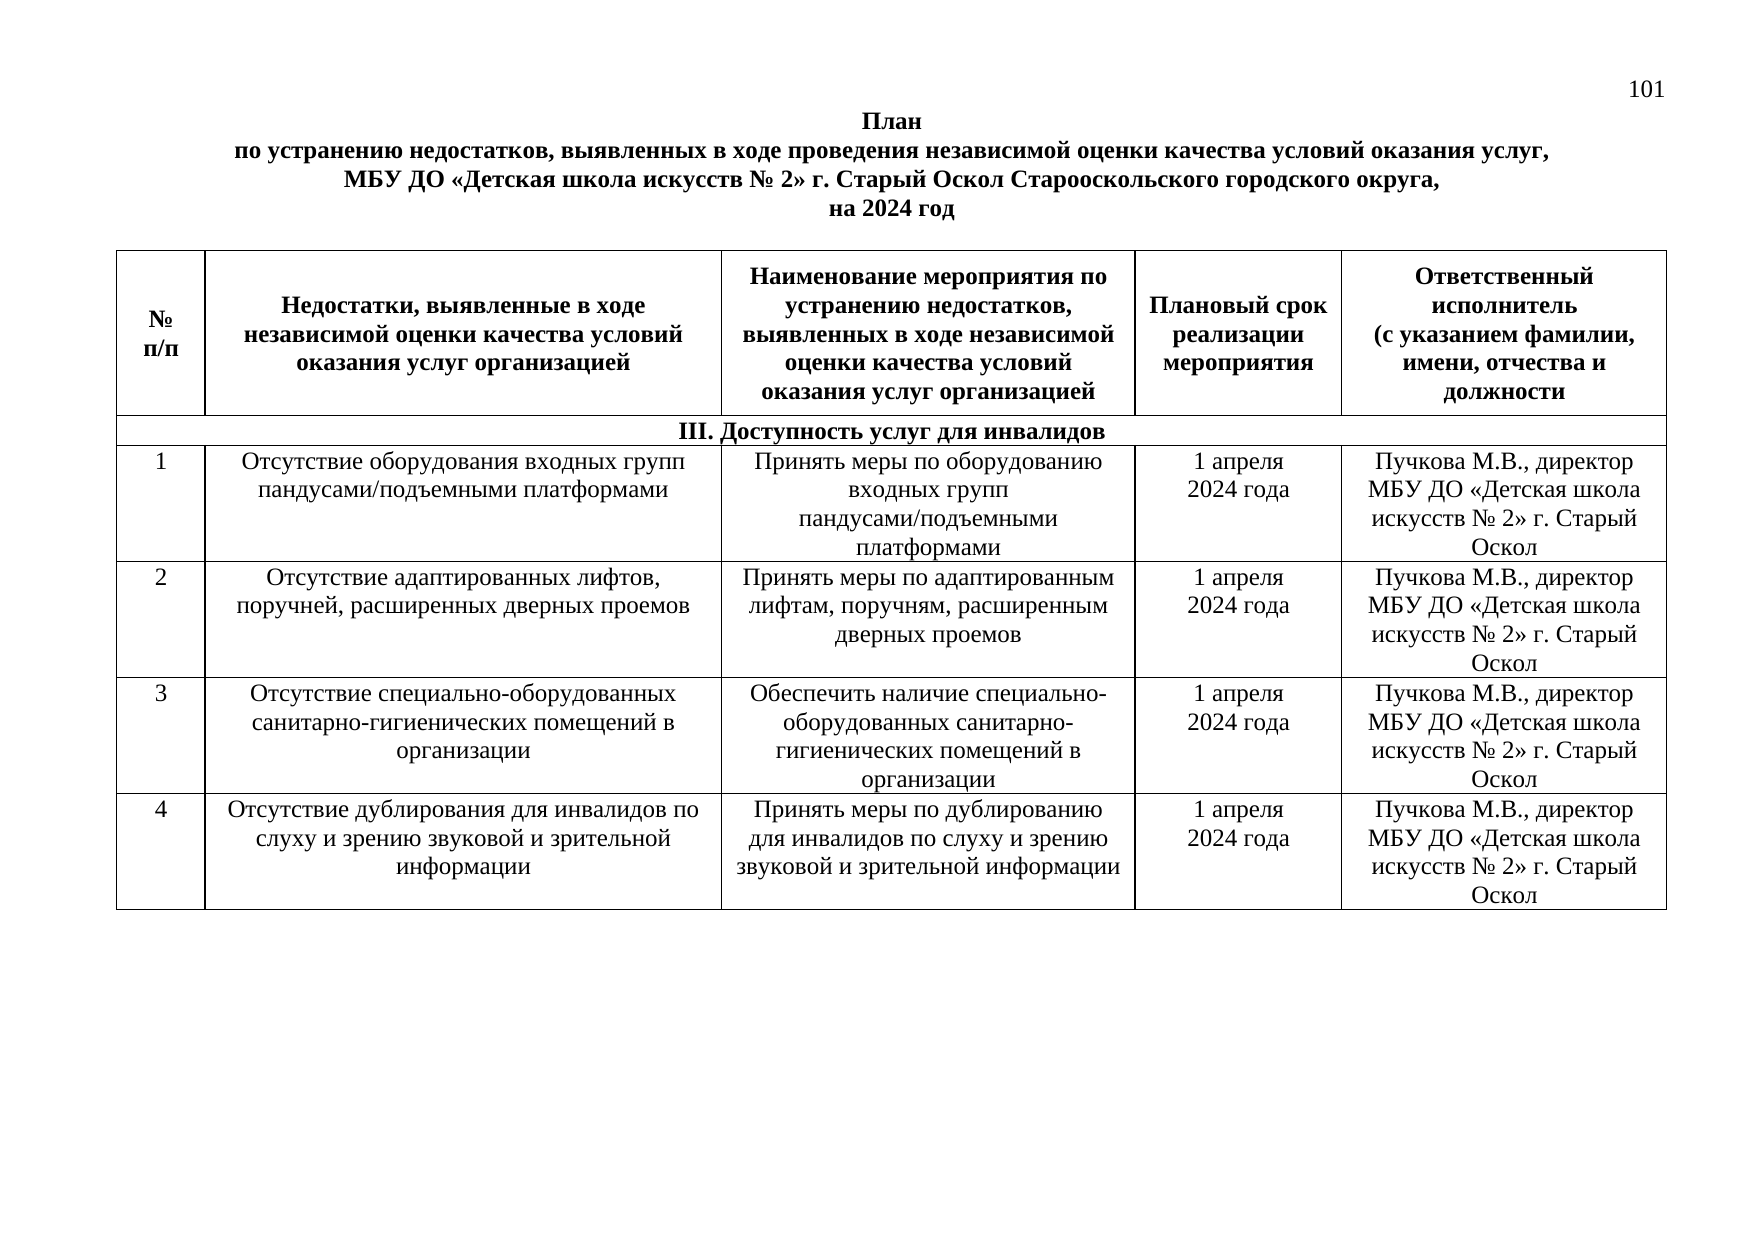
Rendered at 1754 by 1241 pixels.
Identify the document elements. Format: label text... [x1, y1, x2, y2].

table_cell 1 апреля 2024 года [1136, 446, 1341, 561]
table_cell 2 [117, 562, 204, 677]
table_cell Обеспечить наличие специально-оборудованных санитарно-гигиенических помещений в организации [722, 678, 1134, 793]
table_cell Пучкова М.В., директор МБУ ДО «Детская школа искусств № 2» г. Старый Оскол [1342, 794, 1666, 909]
text МБУ ДО «Детская школа искусств № 2» г. Старый Оскол Старооскольского городского округа, [118, 164, 1665, 193]
table_cell 4 [117, 794, 204, 909]
table_cell Отсутствие адаптированных лифтов, поручней, расширенных дверных проемов [206, 562, 721, 677]
table_cell 3 [117, 678, 204, 793]
table_cell Пучкова М.В., директор МБУ ДО «Детская школа искусств № 2» г. Старый Оскол [1342, 562, 1666, 677]
table_header Плановый срок реализации мероприятия [1136, 251, 1341, 415]
table_cell 1 апреля 2024 года [1136, 678, 1341, 793]
table_header Наименование мероприятия по устранению недостатков, выявленных в ходе независимой оценки качества условий оказания услуг организацией [722, 251, 1134, 415]
table_header Ответственный исполнитель (с указанием фамилии, имени, отчества и должности [1342, 251, 1666, 415]
table_cell 1 апреля 2024 года [1136, 562, 1341, 677]
table_cell Отсутствие дублирования для инвалидов по слуху и зрению звуковой и зрительной информации [206, 794, 721, 909]
table_cell III. Доступность услуг для инвалидов [117, 416, 1666, 445]
table_cell 1 апреля 2024 года [1136, 794, 1341, 909]
table_header № п/п [117, 251, 204, 415]
table_cell Отсутствие оборудования входных групп пандусами/подъемными платформами [206, 446, 721, 561]
text на 2024 год [118, 193, 1665, 221]
text по устранению недостатков, выявленных в ходе проведения независимой оценки качества условий оказания услуг, [118, 135, 1665, 164]
table_header Недостатки, выявленные в ходе независимой оценки качества условий оказания услуг организацией [206, 251, 721, 415]
table_cell Отсутствие специально-оборудованных санитарно-гигиенических помещений в организации [206, 678, 721, 793]
table_cell 1 [117, 446, 204, 561]
table_cell Пучкова М.В., директор МБУ ДО «Детская школа искусств № 2» г. Старый Оскол [1342, 678, 1666, 793]
table_cell Принять меры по адаптированным лифтам, поручням, расширенным дверных проемов [722, 562, 1134, 677]
table_cell Принять меры по дублированию для инвалидов по слуху и зрению звуковой и зрительной информации [722, 794, 1134, 909]
table_cell Пучкова М.В., директор МБУ ДО «Детская школа искусств № 2» г. Старый Оскол [1342, 446, 1666, 561]
text План [118, 106, 1665, 135]
table_cell Принять меры по оборудованию входных групп пандусами/подъемными платформами [722, 446, 1134, 561]
